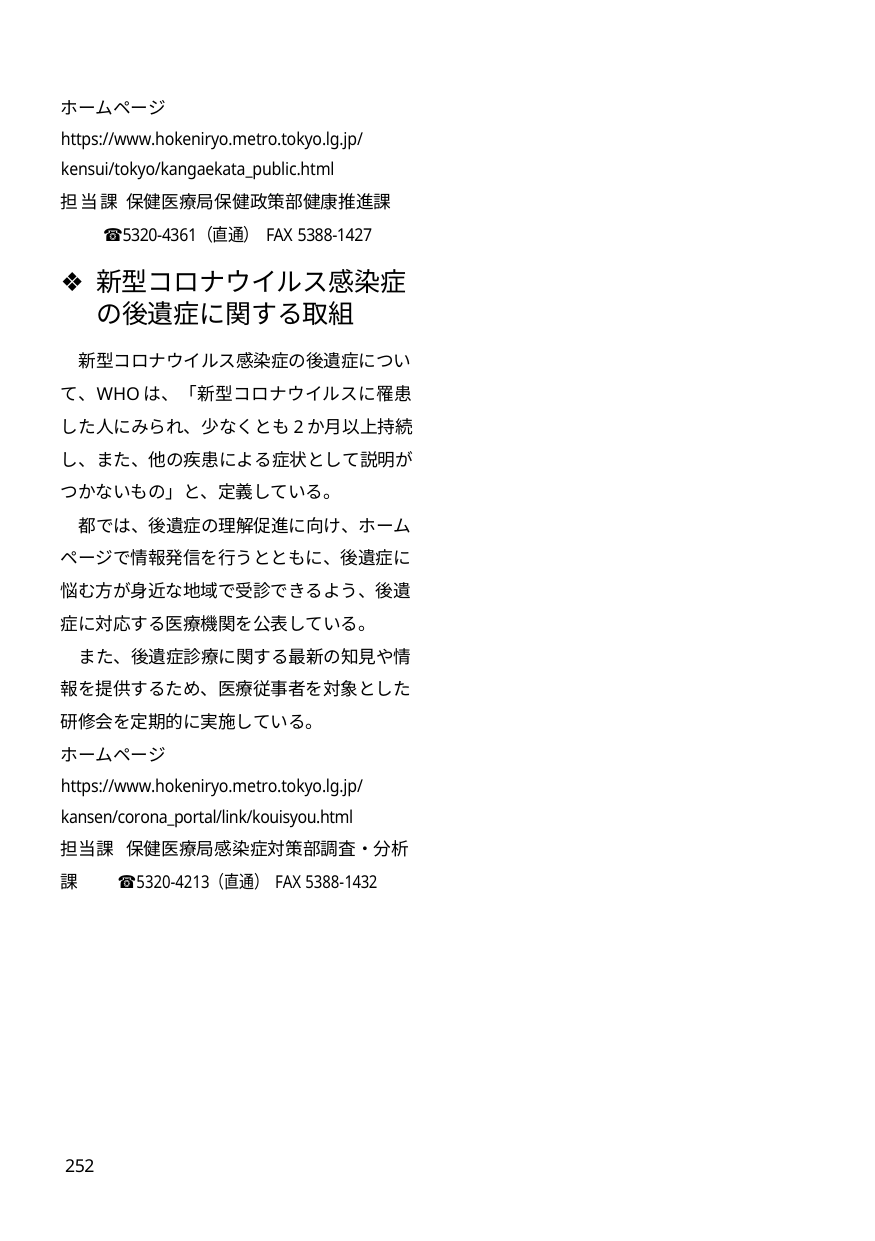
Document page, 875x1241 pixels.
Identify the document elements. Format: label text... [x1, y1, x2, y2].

text 新型コロナウイルス感染症の後遺症について、WHOは、「新型コロナウイルスに罹患した人にみられ、少なくとも2か月以上持続し、また、他の疾患による症状として説明がつかないもの」と、定義している。 [61, 347, 413, 504]
text 都では、後遺症の理解促進に向け、ホームページで情報発信を行うとともに、後遺症に悩む方が身近な地域で受診できるよう、後遺症に対応する医療機関を公表している。 [61, 511, 411, 635]
text また、後遺症診療に関する最新の知見や情報を提供するため、医療従事者を対象とした研修会を定期的に実施している。 [61, 643, 411, 734]
text ホームページ https://www.hokeniryo.metro.tokyo.lg.jp/ kansen/corona_portal/link/kouisyou.html [60, 741, 412, 828]
subtitle 新型コロナウイルス感染症の後遺症に関する取組 [60, 266, 411, 331]
text 担当課 保健医療局感染症対策部調査・分析課 ☎5320-4213（直通） FAX 5388-1432 [60, 835, 412, 893]
text 担当課 保健医療局保健政策部健康推進課 [60, 188, 411, 213]
text ☎5320-4361（直通） FAX 5388-1427 [103, 220, 432, 246]
text ホームページ https://www.hokeniryo.metro.tokyo.lg.jp/ kensui/tokyo/kangaekata_public.html [60, 94, 411, 181]
